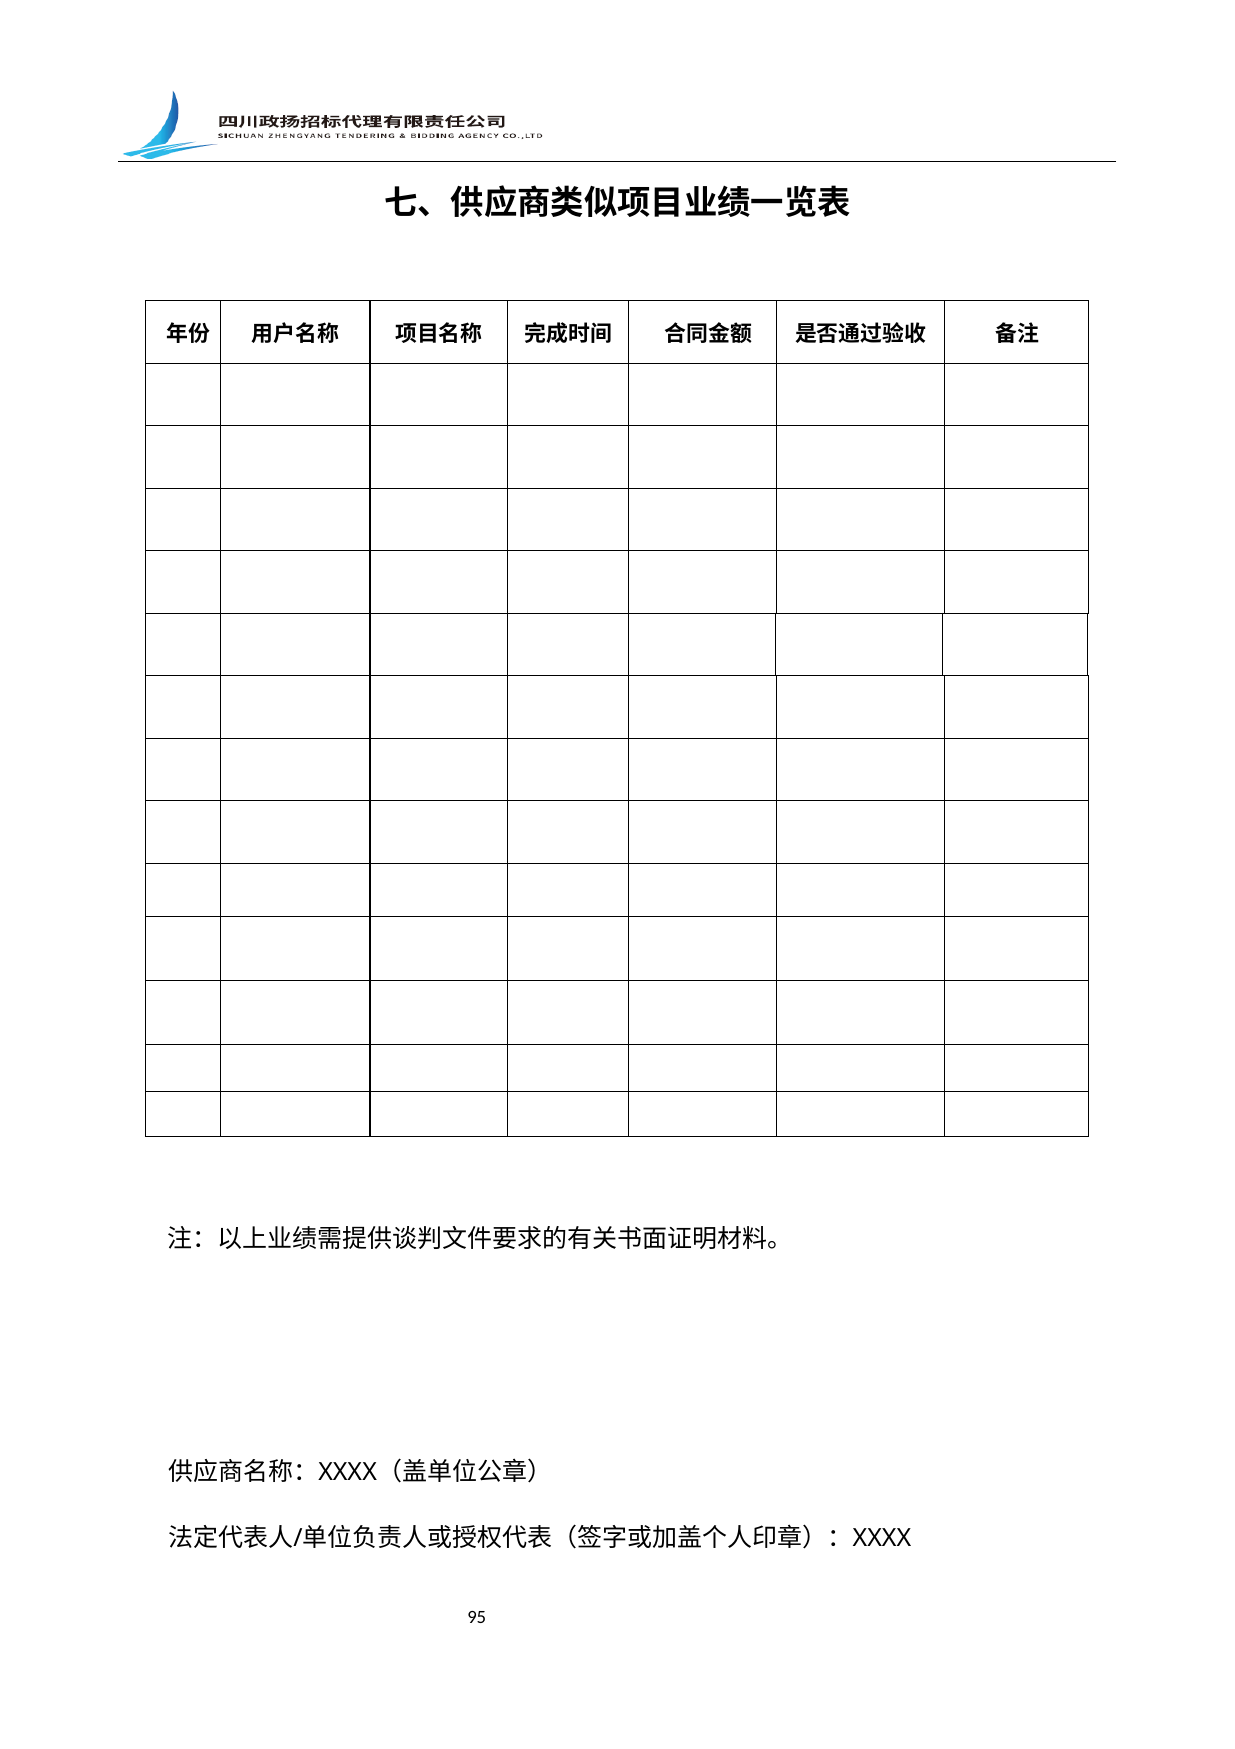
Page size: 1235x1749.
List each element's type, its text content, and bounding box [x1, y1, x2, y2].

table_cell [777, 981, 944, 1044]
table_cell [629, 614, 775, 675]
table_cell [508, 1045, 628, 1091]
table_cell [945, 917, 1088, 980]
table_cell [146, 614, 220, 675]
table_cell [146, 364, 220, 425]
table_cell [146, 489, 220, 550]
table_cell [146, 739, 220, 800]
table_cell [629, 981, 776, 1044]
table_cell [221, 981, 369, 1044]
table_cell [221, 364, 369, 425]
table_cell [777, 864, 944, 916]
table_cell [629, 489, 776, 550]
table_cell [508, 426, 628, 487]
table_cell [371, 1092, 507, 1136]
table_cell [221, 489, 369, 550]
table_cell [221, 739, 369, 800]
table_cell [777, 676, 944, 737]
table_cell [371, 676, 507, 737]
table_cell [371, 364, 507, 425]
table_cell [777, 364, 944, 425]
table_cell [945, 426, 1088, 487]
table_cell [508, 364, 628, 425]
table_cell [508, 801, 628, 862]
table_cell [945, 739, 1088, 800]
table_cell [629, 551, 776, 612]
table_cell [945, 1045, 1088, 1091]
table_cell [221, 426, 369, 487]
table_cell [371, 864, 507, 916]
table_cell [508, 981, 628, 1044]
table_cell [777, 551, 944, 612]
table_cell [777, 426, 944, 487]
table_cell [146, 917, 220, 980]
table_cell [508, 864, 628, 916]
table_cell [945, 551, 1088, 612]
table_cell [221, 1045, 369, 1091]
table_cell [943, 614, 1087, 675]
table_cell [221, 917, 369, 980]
picture [118, 88, 546, 159]
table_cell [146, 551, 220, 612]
text 七、供应商类似项目业绩一览表 [118, 167, 1116, 233]
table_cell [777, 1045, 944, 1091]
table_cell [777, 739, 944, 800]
text 法定代表人/单位负责人或授权代表（签字或加盖个人印章）：XXXX [118, 1502, 1116, 1569]
text 注：以上业绩需提供谈判文件要求的有关书面证明材料。 [118, 1203, 1116, 1270]
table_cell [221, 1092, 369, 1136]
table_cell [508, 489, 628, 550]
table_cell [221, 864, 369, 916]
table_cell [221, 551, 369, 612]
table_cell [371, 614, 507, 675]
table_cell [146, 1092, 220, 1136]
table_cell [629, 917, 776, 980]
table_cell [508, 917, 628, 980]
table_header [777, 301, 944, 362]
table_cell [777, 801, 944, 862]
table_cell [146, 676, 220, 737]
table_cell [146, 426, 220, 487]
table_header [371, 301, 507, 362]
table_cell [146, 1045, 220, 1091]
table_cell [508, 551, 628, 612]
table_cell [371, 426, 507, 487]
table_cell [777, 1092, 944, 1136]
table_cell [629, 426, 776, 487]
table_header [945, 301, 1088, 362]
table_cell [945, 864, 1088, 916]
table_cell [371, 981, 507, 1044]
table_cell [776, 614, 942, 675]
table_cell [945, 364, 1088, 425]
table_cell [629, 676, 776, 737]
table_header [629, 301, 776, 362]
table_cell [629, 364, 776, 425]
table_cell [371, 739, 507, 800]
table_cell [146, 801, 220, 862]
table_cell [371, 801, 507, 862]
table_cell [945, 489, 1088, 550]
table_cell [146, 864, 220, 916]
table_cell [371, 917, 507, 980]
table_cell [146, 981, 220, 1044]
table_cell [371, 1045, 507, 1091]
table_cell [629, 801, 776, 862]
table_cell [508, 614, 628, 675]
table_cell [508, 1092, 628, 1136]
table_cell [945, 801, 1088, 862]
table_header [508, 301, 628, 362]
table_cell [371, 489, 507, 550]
text 供应商名称：XXXX（盖单位公章） [118, 1436, 1116, 1502]
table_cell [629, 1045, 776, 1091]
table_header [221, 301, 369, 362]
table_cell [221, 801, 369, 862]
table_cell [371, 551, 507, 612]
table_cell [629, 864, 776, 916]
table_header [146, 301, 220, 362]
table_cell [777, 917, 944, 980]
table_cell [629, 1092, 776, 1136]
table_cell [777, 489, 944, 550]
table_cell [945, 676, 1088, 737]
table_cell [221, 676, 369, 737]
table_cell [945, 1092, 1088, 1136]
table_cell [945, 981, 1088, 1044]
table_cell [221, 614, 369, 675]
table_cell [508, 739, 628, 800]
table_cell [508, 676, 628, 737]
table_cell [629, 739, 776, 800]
